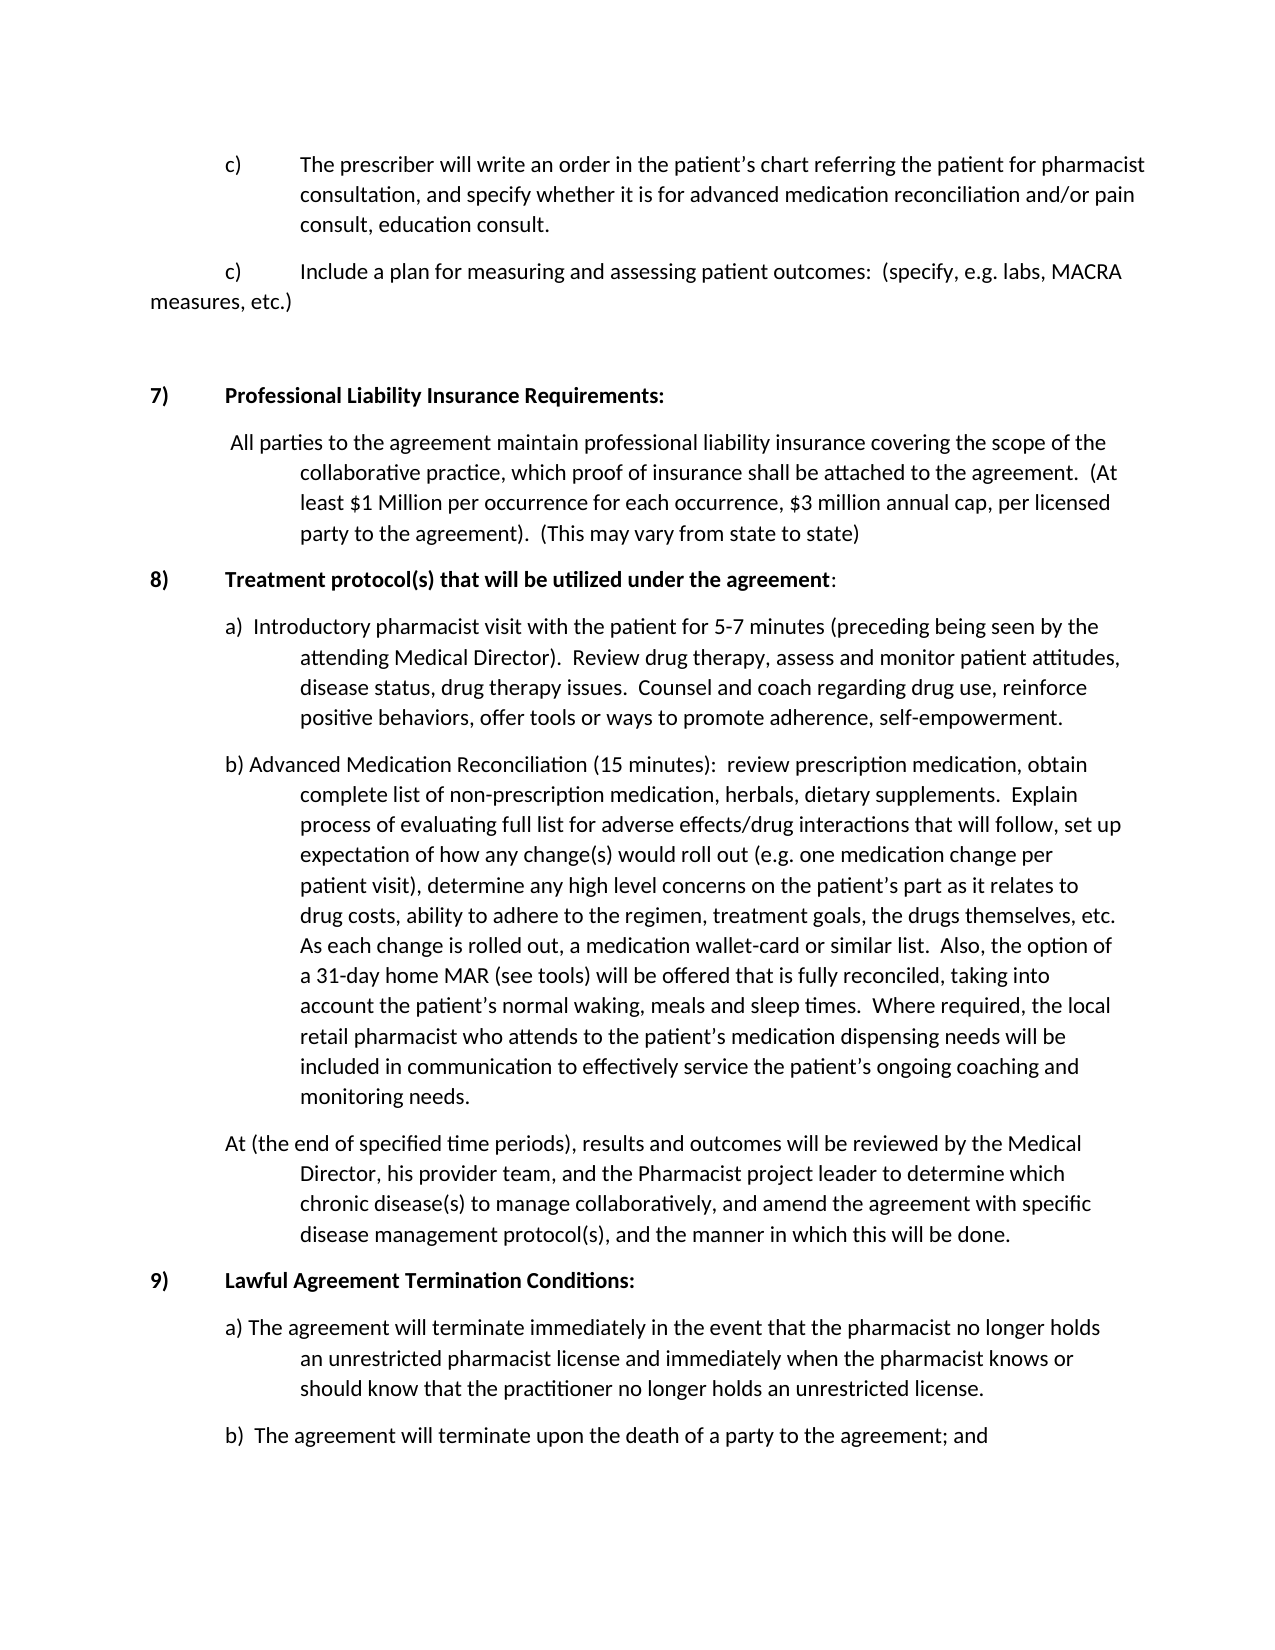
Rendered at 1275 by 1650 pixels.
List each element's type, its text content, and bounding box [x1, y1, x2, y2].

text 7) Professional Liability Insurance Requirements: [150, 381, 1125, 409]
text a) Introductory pharmacist visit with the patient for 5-7 minutes (preceding being seen by the attending Medical Director). Review drug therapy, assess and monitor patient attitudes, disease status, drug therapy issues. Counsel and coach regarding drug use, reinforce positive behaviors, offer tools or ways to promote adherence, self-empowerment. [150, 612, 1125, 731]
text All parties to the agreement maintain professional liability insurance covering the scope of the collaborative practice, which proof of insurance shall be attached to the agreement. (At least $1 Million per occurrence for each occurrence, $3 million annual cap, per licensed party to the agreement). (This may vary from state to state) [150, 428, 1125, 547]
text a) The agreement will terminate immediately in the event that the pharmacist no longer holds an unrestricted pharmacist license and immediately when the pharmacist knows or should know that the practitioner no longer holds an unrestricted license. [150, 1313, 1125, 1402]
text b) Advanced Medication Reconciliation (15 minutes): review prescription medication, obtain complete list of non-prescription medication, herbals, dietary supplements. Explain process of evaluating full list for adverse effects/drug interactions that will follow, set up expectation of how any change(s) would roll out (e.g. one medication change per patient visit), determine any high level concerns on the patient’s part as it relates to drug costs, ability to adhere to the regimen, treatment goals, the drugs themselves, etc. As each change is rolled out, a medication wallet-card or similar list. Also, the option of a 31-day home MAR (see tools) will be offered that is fully reconciled, taking into account the patient’s normal waking, meals and sleep times. Where required, the local retail pharmacist who attends to the patient’s medication dispensing needs will be included in communication to effectively service the patient’s ongoing coaching and monitoring needs. [150, 750, 1125, 1110]
text c) Include a plan for measuring and assessing patient outcomes: (specify, e.g. labs, MACRA measures, etc.) [150, 257, 1125, 316]
text 8) Treatment protocol(s) that will be utilized under the agreement: [150, 566, 1125, 594]
text At (the end of specified time periods), results and outcomes will be reviewed by the Medical Director, his provider team, and the Pharmacist project leader to determine which chronic disease(s) to manage collaboratively, and amend the agreement with specific disease management protocol(s), and the manner in which this will be done. [150, 1129, 1125, 1248]
text c) The prescriber will write an order in the patient’s chart referring the patient for pharmacist consultation, and specify whether it is for advanced medication reconciliation and/or pain consult, education consult. [150, 150, 1162, 238]
text b) The agreement will terminate upon the death of a party to the agreement; and [150, 1421, 1125, 1449]
text 9) Lawful Agreement Termination Conditions: [150, 1267, 1125, 1295]
